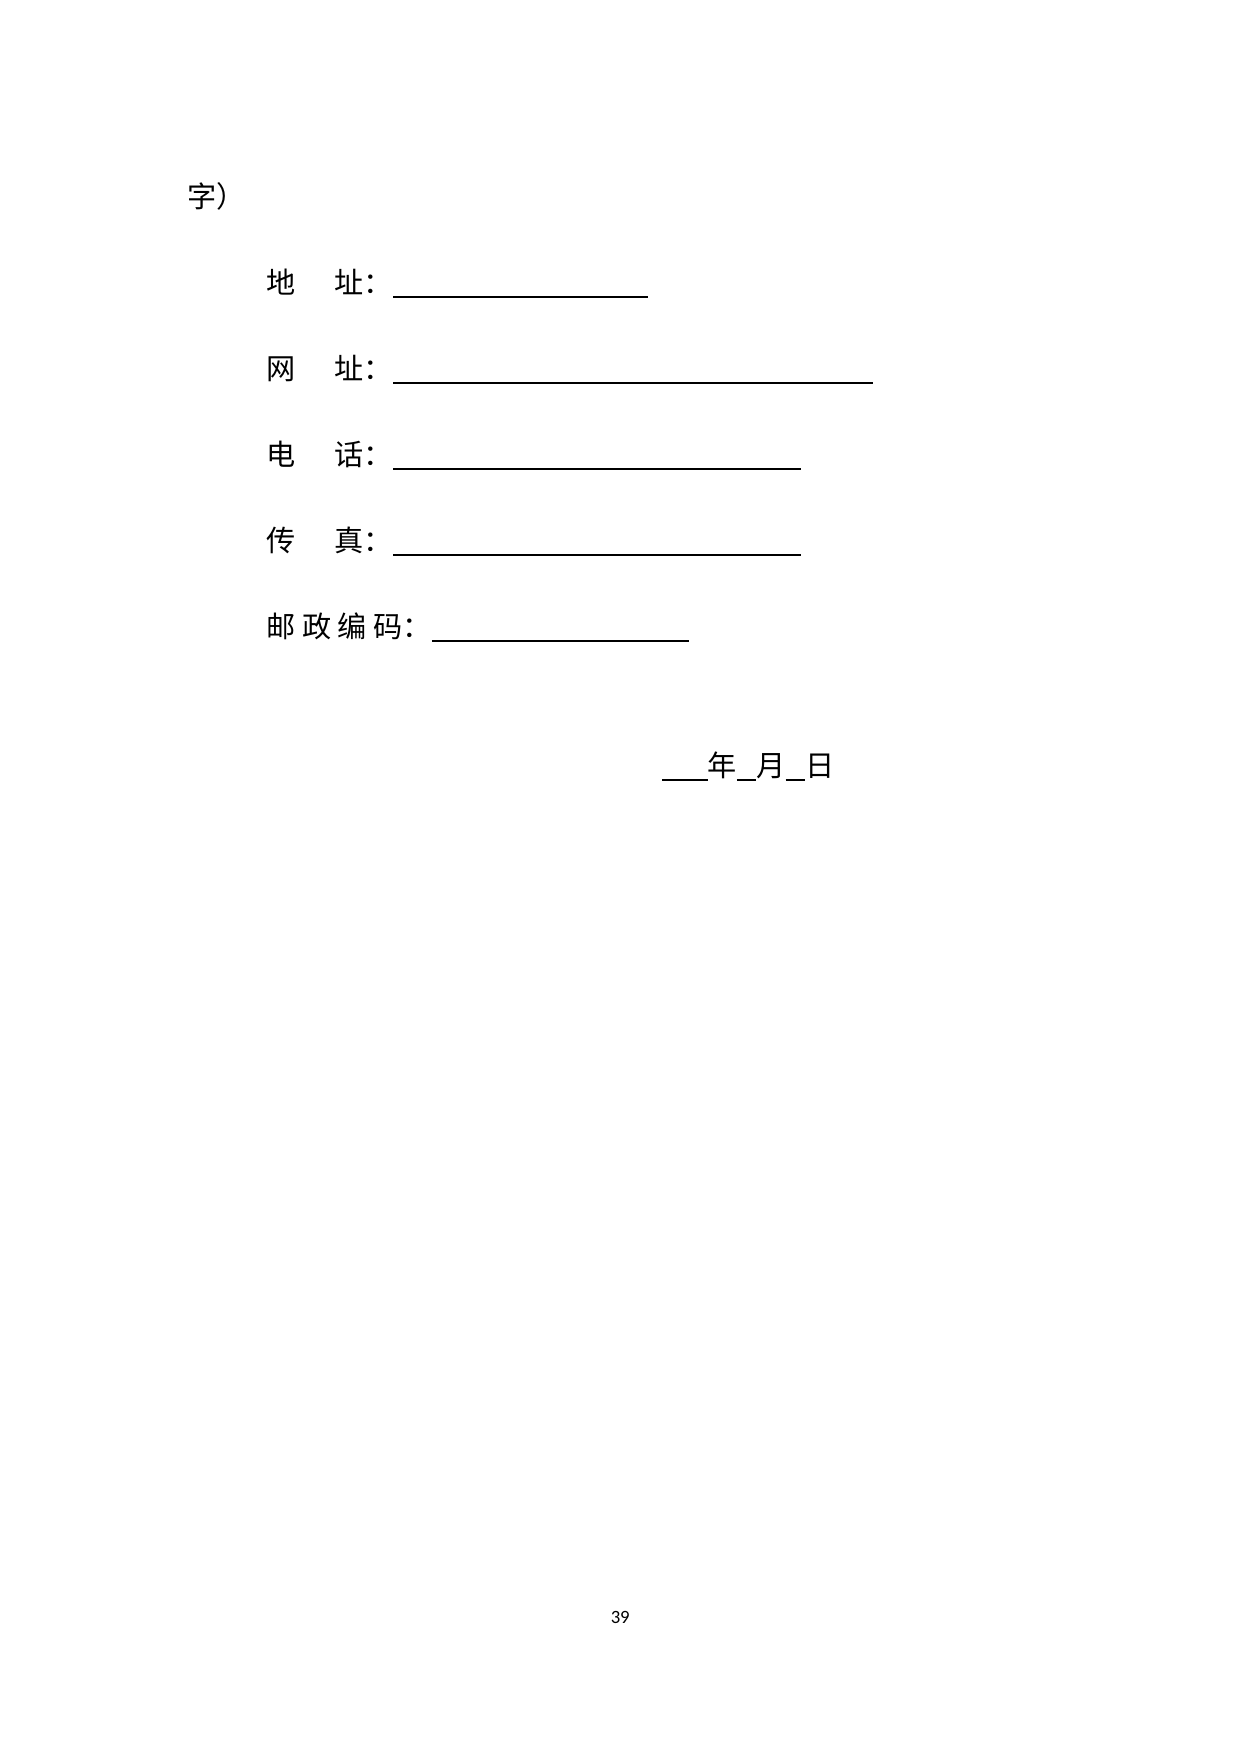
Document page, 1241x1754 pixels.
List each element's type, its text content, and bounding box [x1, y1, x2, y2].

text 法定代表人或其委托代理人： （签字） [187, 162, 1031, 227]
text 电 话： [187, 420, 1031, 485]
text 传 真： [187, 507, 1031, 572]
text 地 址： [187, 248, 1031, 313]
text 年 月 日 [312, 731, 1055, 796]
text 邮 政 编 码： [187, 593, 1031, 658]
text 网 址： [187, 334, 1031, 399]
